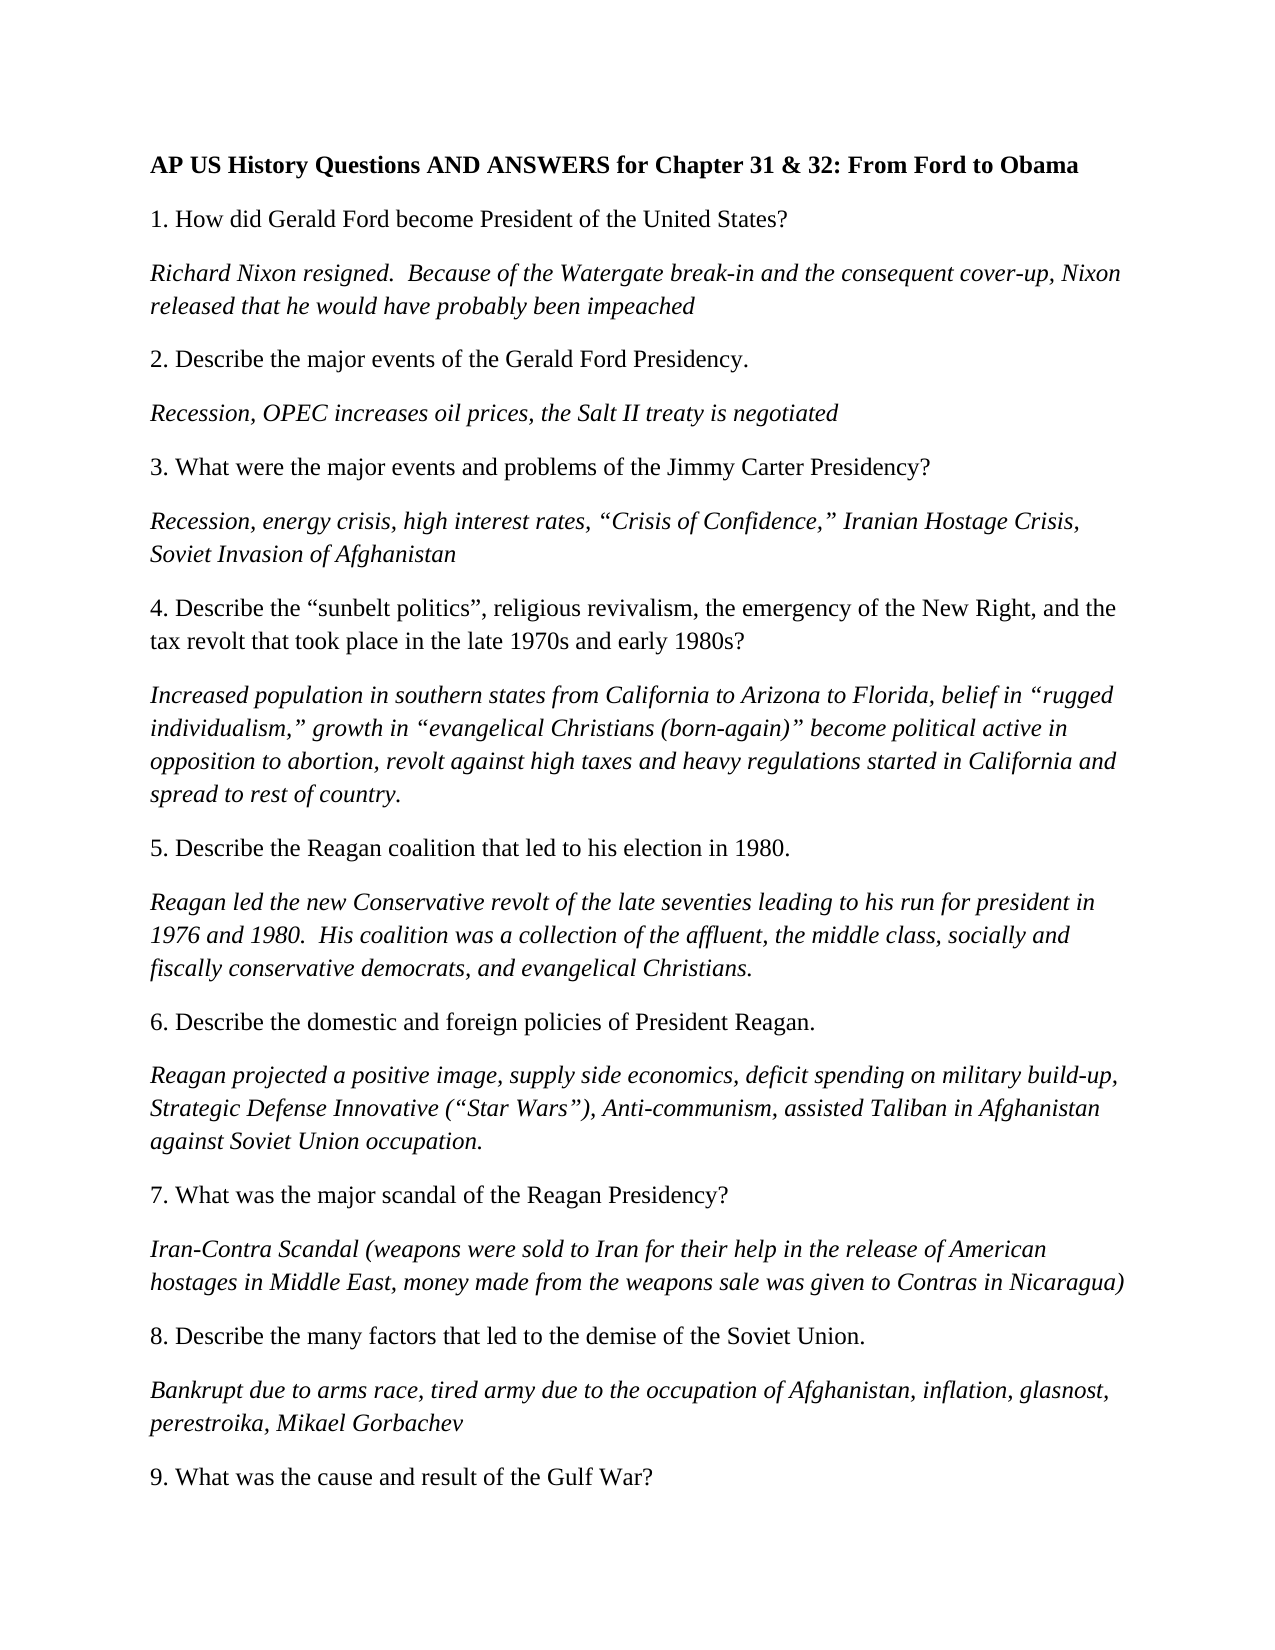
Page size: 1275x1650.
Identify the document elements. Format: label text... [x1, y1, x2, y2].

text Reagan projected a positive image, supply side economics, deficit spending on military build-up, Strategic Defense Innovative (“Star Wars”), Anti-communism, assisted Taliban in Afghanistan against Soviet Union occupation. [150, 1060, 1125, 1155]
text 9. What was the cause and result of the Gulf War? [150, 1462, 1125, 1491]
text Iran-Contra Scandal (weapons were sold to Iran for their help in the release of American hostages in Middle East, money made from the weapons sale was given to Contras in Nicaragua) [150, 1234, 1125, 1296]
text Bankrupt due to arms race, tired army due to the occupation of Afghanistan, inflation, glasnost, perestroika, Mikael Gorbachev [150, 1375, 1125, 1437]
text Recession, energy crisis, high interest rates, “Crisis of Confidence,” Iranian Hostage Crisis, Soviet Invasion of Afghanistan [150, 506, 1125, 568]
text 4. Describe the “sunbelt politics”, religious revivalism, the emergency of the New Right, and the tax revolt that took place in the late 1970s and early 1980s? [150, 593, 1125, 655]
text 6. Describe the domestic and foreign policies of President Reagan. [150, 1007, 1125, 1035]
text 1. How did Gerald Ford become President of the United States? [150, 204, 1125, 233]
text 3. What were the major events and problems of the Jimmy Carter Presidency? [150, 452, 1125, 481]
text 8. Describe the many factors that led to the demise of the Soviet Union. [150, 1321, 1125, 1350]
text 2. Describe the major events of the Gerald Ford Presidency. [150, 344, 1125, 373]
text Increased population in southern states from California to Arizona to Florida, belief in “rugged individualism,” growth in “evangelical Christians (born-again)” become political active in opposition to abortion, revolt against high taxes and heavy regulations started in California and spread to rest of country. [150, 680, 1125, 808]
text Reagan led the new Conservative revolt of the late seventies leading to his run for president in 1976 and 1980. His coalition was a collection of the affluent, the middle class, socially and fiscally conservative democrats, and evangelical Christians. [150, 887, 1125, 981]
text 7. What was the major scandal of the Reagan Presidency? [150, 1180, 1125, 1209]
text AP US History Questions AND ANSWERS for Chapter 31 & 32: From Ford to Obama [150, 150, 1125, 179]
text Richard Nixon resigned. Because of the Watergate break-in and the consequent cover-up, Nixon released that he would have probably been impeached [150, 258, 1125, 319]
text 5. Describe the Reagan coalition that led to his election in 1980. [150, 833, 1125, 862]
text Recession, OPEC increases oil prices, the Salt II treaty is negotiated [150, 398, 1125, 427]
